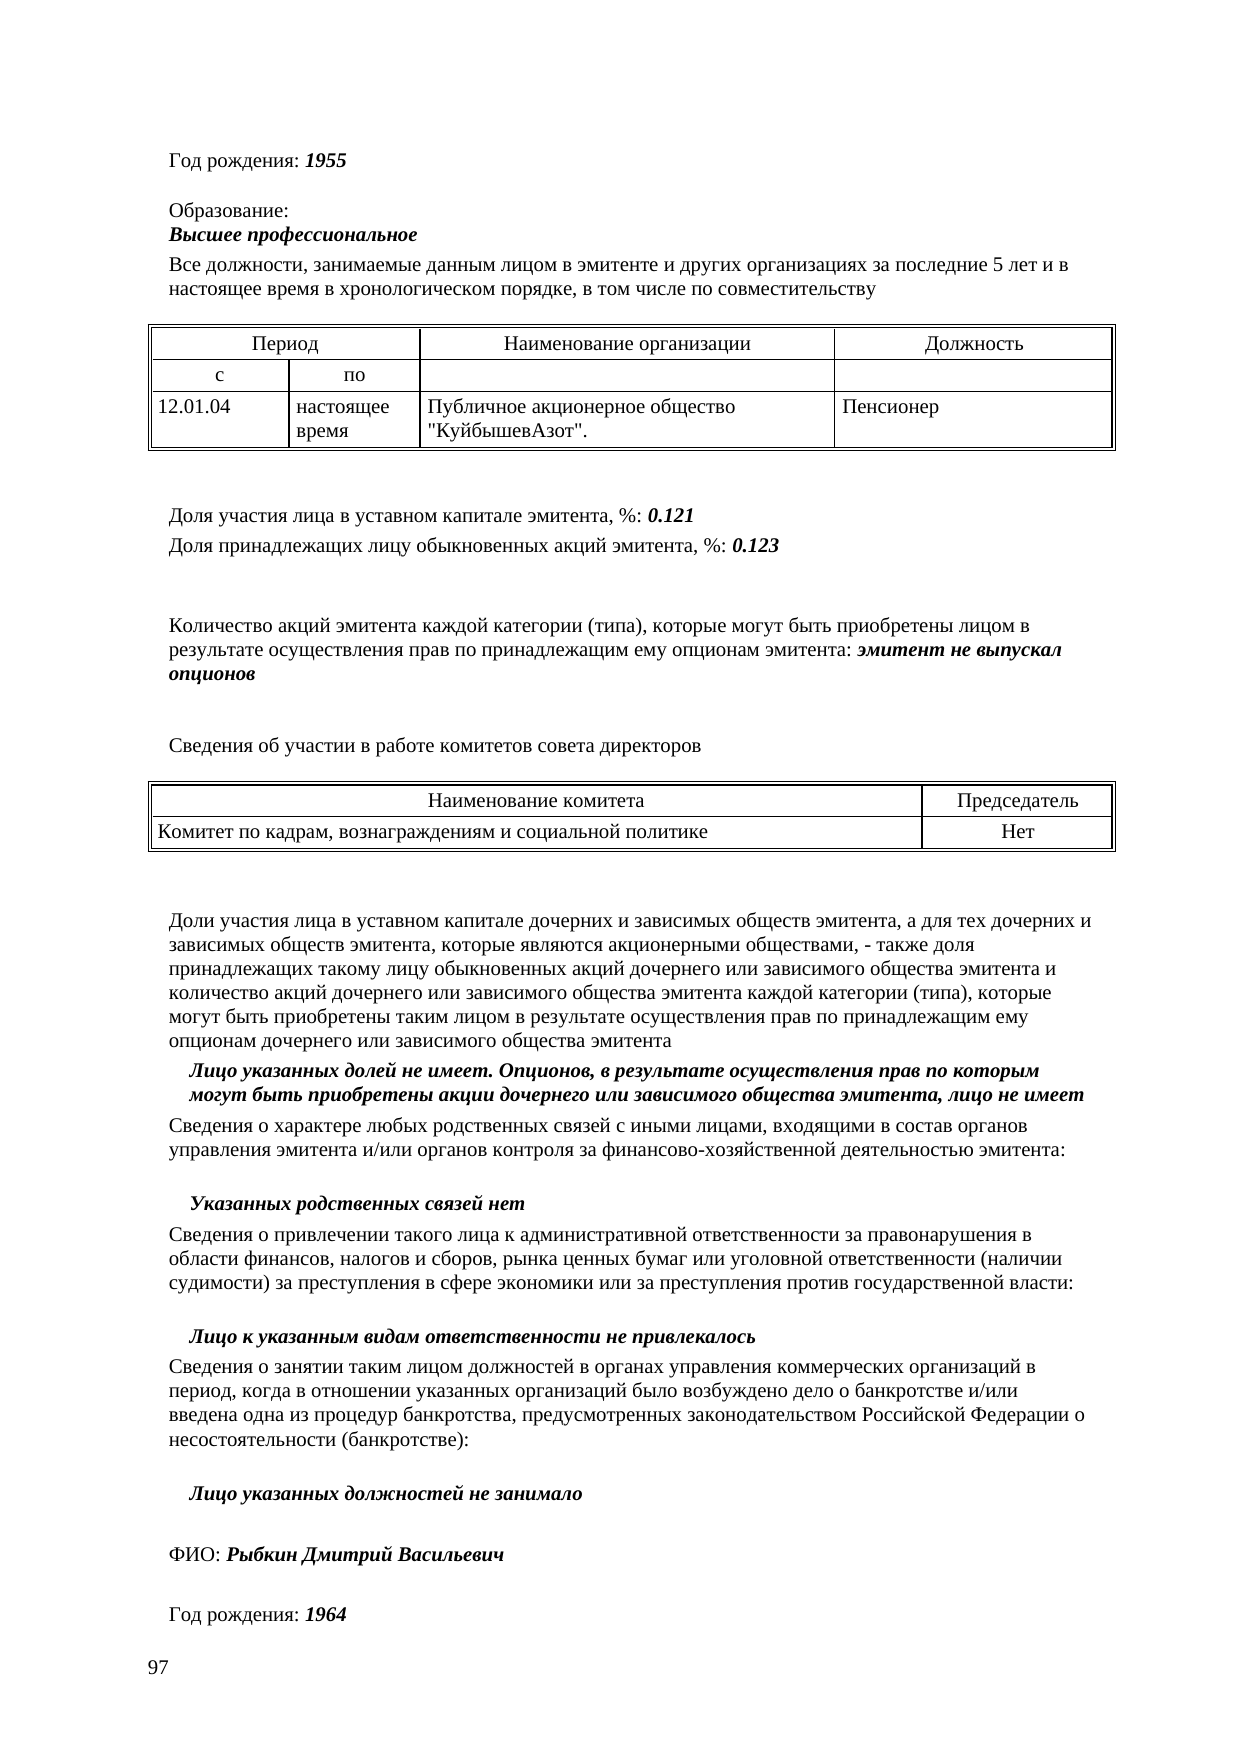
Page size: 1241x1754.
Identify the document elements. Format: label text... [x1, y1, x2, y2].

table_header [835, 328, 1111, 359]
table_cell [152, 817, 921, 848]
text Доля принадлежащих лицу обыкновенных акций эмитента, %: 0.123 [168, 533, 1092, 557]
text Сведения о привлечении такого лица к административной ответственности за правонарушения в области финансов, налогов и сборов, рынка ценных бумаг или уголовной ответственности (наличии судимости) за преступления в сфере экономики или за преступления против государственной власти: [168, 1221, 1092, 1318]
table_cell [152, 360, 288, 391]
text Доля участия лица в уставном капитале эмитента, %: 0.121 [168, 503, 1092, 527]
text Лицо указанных долей не имеет. Опционов, в результате осуществления прав по которым могут быть приобретены акции дочернего или зависимого общества эмитента, лицо не имеет [189, 1058, 1092, 1106]
text Указанных родственных связей нет [189, 1191, 1092, 1215]
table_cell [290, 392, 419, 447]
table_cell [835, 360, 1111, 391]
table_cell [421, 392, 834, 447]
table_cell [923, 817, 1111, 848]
text Количество акций эмитента каждой категории (типа), которые могут быть приобретены лицом в результате осуществления прав по принадлежащим ему опционам эмитента: эмитент не выпускал опционов [168, 613, 1092, 685]
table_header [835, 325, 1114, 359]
subtitle Cведения об участии в работе комитетов совета директоров [168, 733, 1092, 757]
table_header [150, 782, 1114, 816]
text Сведения о занятии таким лицом должностей в органах управления коммерческих организаций в период, когда в отношении указанных организаций было возбуждено дело о банкротстве и/или введена одна из процедур банкротства, предусмотренных законодательством Российской Федерации о несостоятельности (банкротстве): [168, 1354, 1092, 1474]
subtitle Доли участия лица в уставном капитале дочерних и зависимых обществ эмитента, а для тех дочерних и зависимых обществ эмитента, которые являются акционерными обществами, - также доля принадлежащих такому лицу обыкновенных акций дочернего или зависимого общества эмитента и количество акций дочернего или зависимого общества эмитента каждой категории (типа), которые могут быть приобретены таким лицом в результате осуществления прав по принадлежащим ему опционам дочернего или зависимого общества эмитента [168, 908, 1092, 1052]
text Год рождения: 1955 [168, 148, 1092, 172]
text Год рождения: 1964 [168, 1602, 1092, 1626]
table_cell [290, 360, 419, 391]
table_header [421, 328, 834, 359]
text ФИО: Рыбкин Дмитрий Васильевич [168, 1541, 1092, 1566]
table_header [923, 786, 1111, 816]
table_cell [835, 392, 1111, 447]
text Лицо к указанным видам ответственности не привлекалось [189, 1324, 1092, 1348]
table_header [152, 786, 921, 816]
text Образование: Высшее профессиональное [168, 198, 1092, 246]
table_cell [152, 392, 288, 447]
text Все должности, занимаемые данным лицом в эмитенте и других организациях за последние 5 лет и в настоящее время в хронологическом порядке, в том числе по совместительству [168, 252, 1092, 300]
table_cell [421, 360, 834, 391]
text Сведения о характере любых родственных связей с иными лицами, входящими в состав органов управления эмитента и/или органов контроля за финансово-хозяйственной деятельностью эмитента: [168, 1113, 1092, 1185]
text Лицо указанных должностей не занимало [189, 1481, 1092, 1505]
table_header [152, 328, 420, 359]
